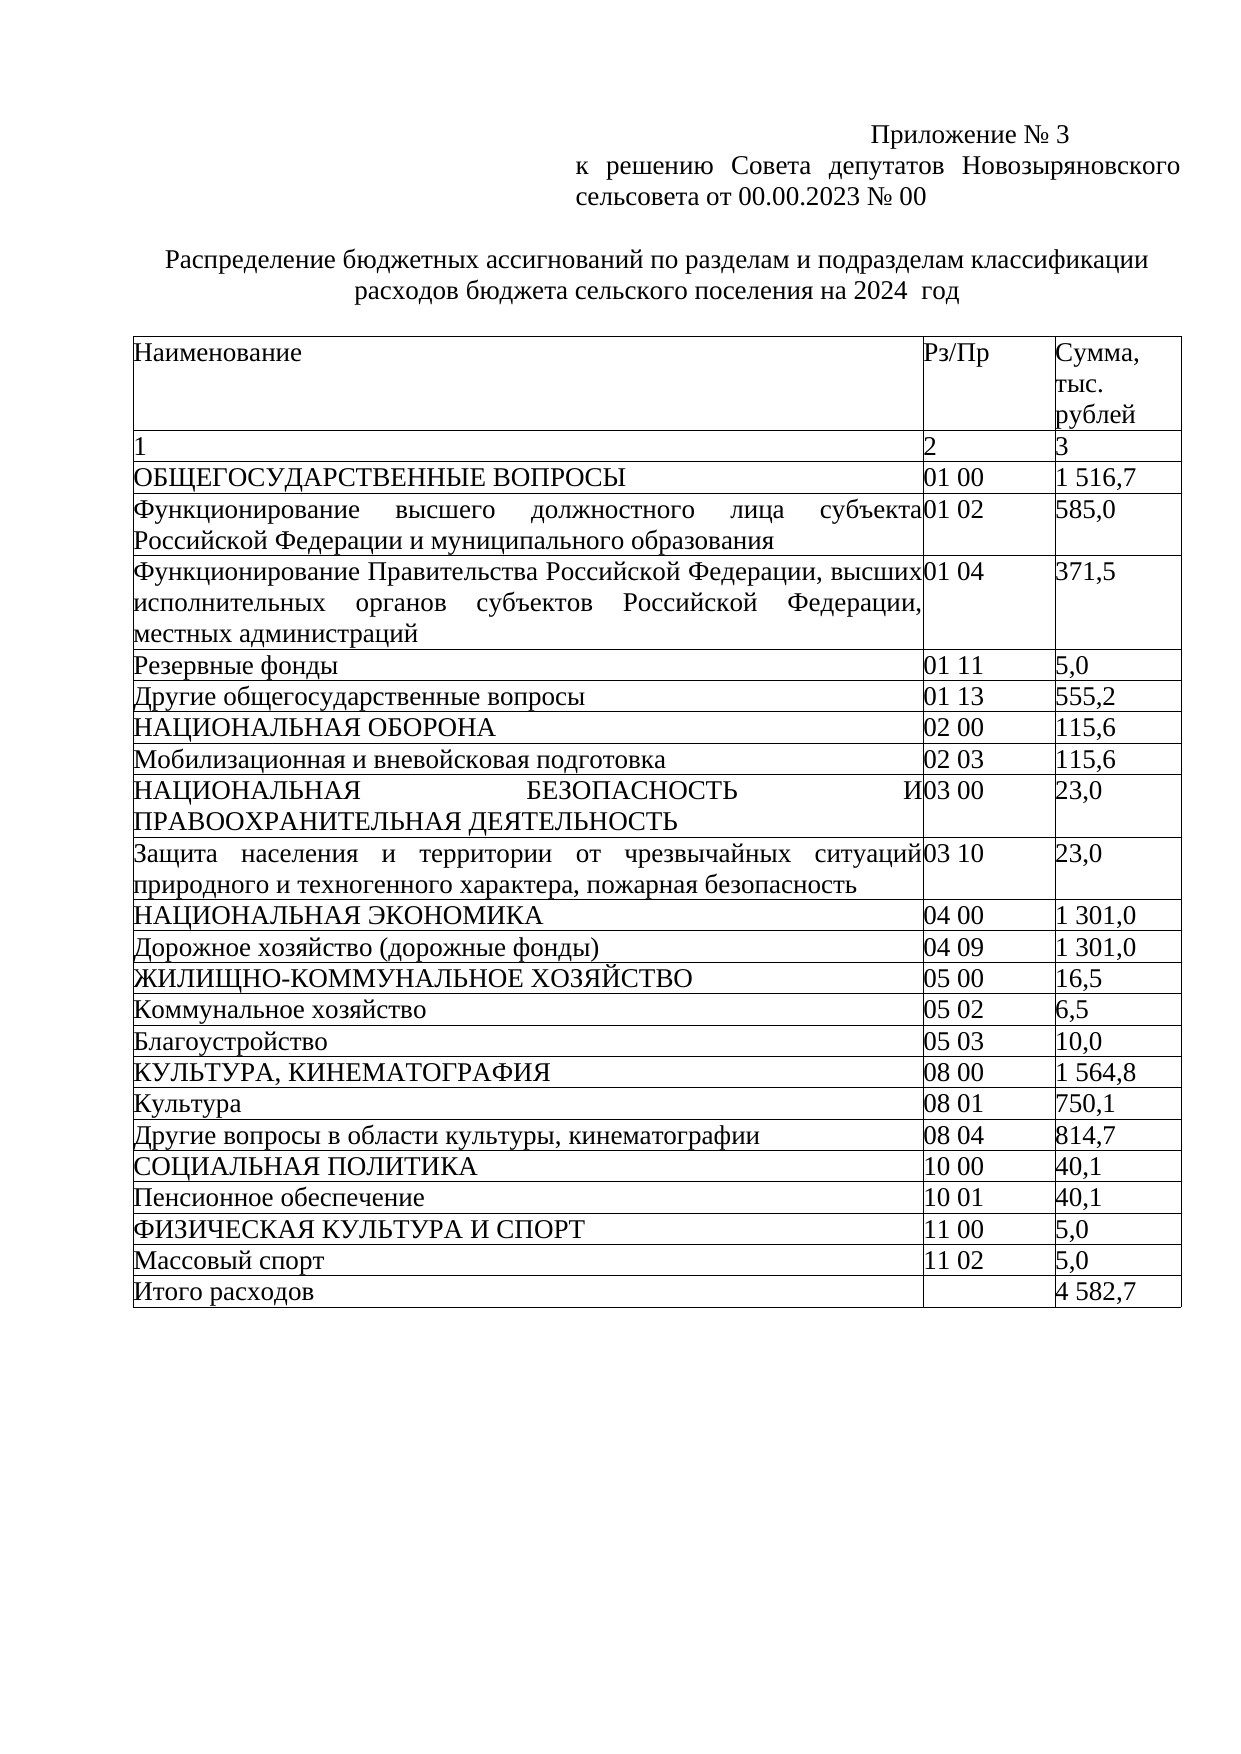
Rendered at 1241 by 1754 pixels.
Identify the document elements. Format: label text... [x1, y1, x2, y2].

table_cell 02 00 [924, 712, 1055, 743]
table_cell ЖИЛИЩНО-КОММУНАЛЬНОЕ ХОЗЯЙСТВО [134, 963, 923, 993]
table_cell 02 03 [924, 744, 1055, 774]
table_header Рз/Пр [924, 337, 1055, 430]
table_cell 1 516,7 [1056, 462, 1181, 492]
table_cell Функционирование Правительства Российской Федерации, высших исполнительных органов субъектов Российской Федерации, местных администраций [134, 556, 923, 649]
table_cell 11 02 [924, 1245, 1055, 1275]
table_cell 10 00 [924, 1151, 1055, 1181]
table_cell 1 301,0 [1056, 900, 1181, 930]
table_cell 11 00 [924, 1214, 1055, 1244]
table_cell 08 00 [924, 1057, 1055, 1087]
table_cell 08 01 [924, 1088, 1055, 1118]
table_cell 10,0 [1056, 1026, 1181, 1056]
table_cell [924, 1276, 1055, 1307]
table_cell Другие общегосударственные вопросы [134, 681, 923, 711]
table_cell Функционирование высшего должностного лица субъекта Российской Федерации и муниципального образования [134, 494, 923, 555]
table_cell 01 13 [924, 681, 1055, 711]
table_cell 115,6 [1056, 744, 1181, 774]
table_cell 03 10 [924, 838, 1055, 899]
table_cell 1 [134, 431, 923, 461]
table_cell Резервные фонды [134, 650, 923, 680]
table_cell 05 00 [924, 963, 1055, 993]
table_cell 555,2 [1056, 681, 1181, 711]
table_cell Защита населения и территории от чрезвычайных ситуаций природного и техногенного характера, пожарная безопасность [134, 838, 923, 899]
table_cell 01 04 [924, 556, 1055, 649]
table_cell 01 02 [924, 494, 1055, 555]
table_cell Дорожное хозяйство (дорожные фонды) [134, 931, 923, 962]
table_cell 4 582,7 [1056, 1276, 1181, 1307]
table_cell 23,0 [1056, 775, 1181, 837]
table_cell 10 01 [924, 1182, 1055, 1213]
table_cell 16,5 [1056, 963, 1181, 993]
table_cell 1 301,0 [1056, 931, 1181, 962]
table_cell 585,0 [1056, 494, 1181, 555]
table_cell 5,0 [1056, 1214, 1181, 1244]
table_cell Мобилизационная и вневойсковая подготовка [134, 744, 923, 774]
table_cell 6,5 [1056, 994, 1181, 1024]
table_cell 5,0 [1056, 650, 1181, 680]
table_cell 1 564,8 [1056, 1057, 1181, 1087]
table_cell Пенсионное обеспечение [134, 1182, 923, 1213]
table_cell 08 04 [924, 1120, 1055, 1150]
table_cell 115,6 [1056, 712, 1181, 743]
table_cell Коммунальное хозяйство [134, 994, 923, 1024]
table_cell ФИЗИЧЕСКАЯ КУЛЬТУРА И СПОРТ [134, 1214, 923, 1244]
table_cell КУЛЬТУРА, КИНЕМАТОГРАФИЯ [134, 1057, 923, 1087]
table_cell 40,1 [1056, 1151, 1181, 1181]
table_cell 40,1 [1056, 1182, 1181, 1213]
table_cell Другие вопросы в области культуры, кинематографии [134, 1120, 923, 1150]
table_cell ОБЩЕГОСУДАРСТВЕННЫЕ ВОПРОСЫ [134, 462, 923, 492]
table_cell Культура [134, 1088, 923, 1118]
table_cell СОЦИАЛЬНАЯ ПОЛИТИКА [134, 1151, 923, 1181]
table_cell 01 11 [924, 650, 1055, 680]
table_cell Благоустройство [134, 1026, 923, 1056]
table_cell 371,5 [1056, 556, 1181, 649]
table_cell 05 03 [924, 1026, 1055, 1056]
table_cell 04 09 [924, 931, 1055, 962]
table_cell 03 00 [924, 775, 1055, 837]
table_cell 750,1 [1056, 1088, 1181, 1118]
table_cell 5,0 [1056, 1245, 1181, 1275]
table_cell 3 [1056, 431, 1181, 461]
table_cell НАЦИОНАЛЬНАЯ ЭКОНОМИКА [134, 900, 923, 930]
table_cell 814,7 [1056, 1120, 1181, 1150]
table_cell Итого расходов [134, 1276, 923, 1307]
table_cell НАЦИОНАЛЬНАЯ ОБОРОНА [134, 712, 923, 743]
table_cell НАЦИОНАЛЬНАЯ БЕЗОПАСНОСТЬ И ПРАВООХРАНИТЕЛЬНАЯ ДЕЯТЕЛЬНОСТЬ [134, 775, 923, 837]
text Распределение бюджетных ассигнований по разделам и подразделам классификации расходов бюджета сельского поселения на 2024 год [133, 243, 1181, 305]
table_cell Массовый спорт [134, 1245, 923, 1275]
table_cell 23,0 [1056, 838, 1181, 899]
table_header Сумма, тыс. рублей [1056, 337, 1181, 430]
table_cell 2 [924, 431, 1055, 461]
text Приложение № 3 к решению Совета депутатов Новозыряновского сельсовета от 00.00.2023 № 00 [133, 118, 1181, 212]
table_cell 04 00 [924, 900, 1055, 930]
table_cell 05 02 [924, 994, 1055, 1024]
table_cell 01 00 [924, 462, 1055, 492]
table_header Наименование [134, 337, 923, 430]
